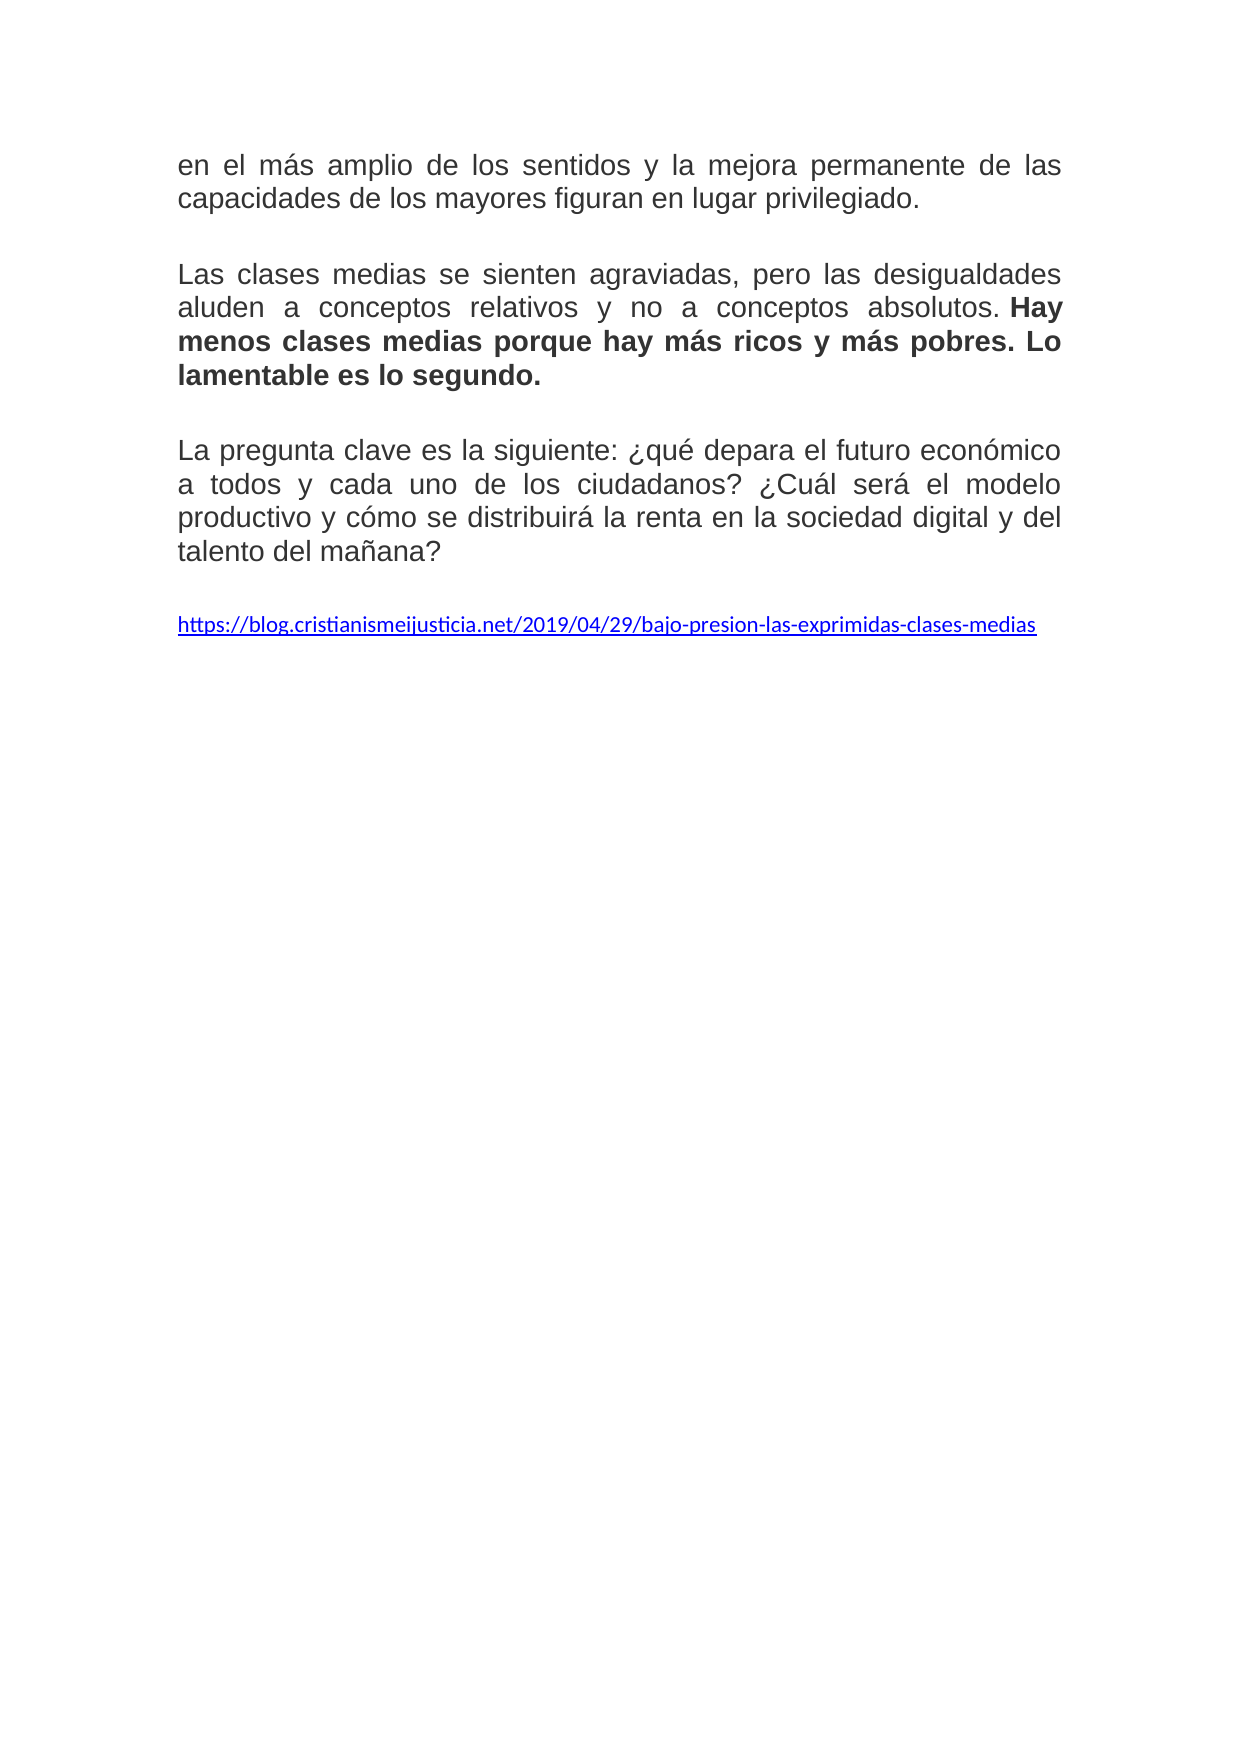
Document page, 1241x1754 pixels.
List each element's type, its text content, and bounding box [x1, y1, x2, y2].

text La pregunta clave es la siguiente: ¿qué depara el futuro económico a todos y cada uno de los ciudadanos? ¿Cuál será el modelo productivo y cómo se distribuirá la renta en la sociedad digital y del talento del mañana? [177, 433, 1063, 568]
text Las clases medias se sienten agraviadas, pero las desigualdades aluden a conceptos relativos y no a conceptos absolutos. Hay menos clases medias porque hay más ricos y más pobres. Lo lamentable es lo segundo. [177, 257, 1063, 391]
text https://blog.cristianismeijusticia.net/2019/04/29/bajo-presion-las-exprimidas-clases-medias [177, 610, 1063, 638]
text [177, 148, 1063, 215]
